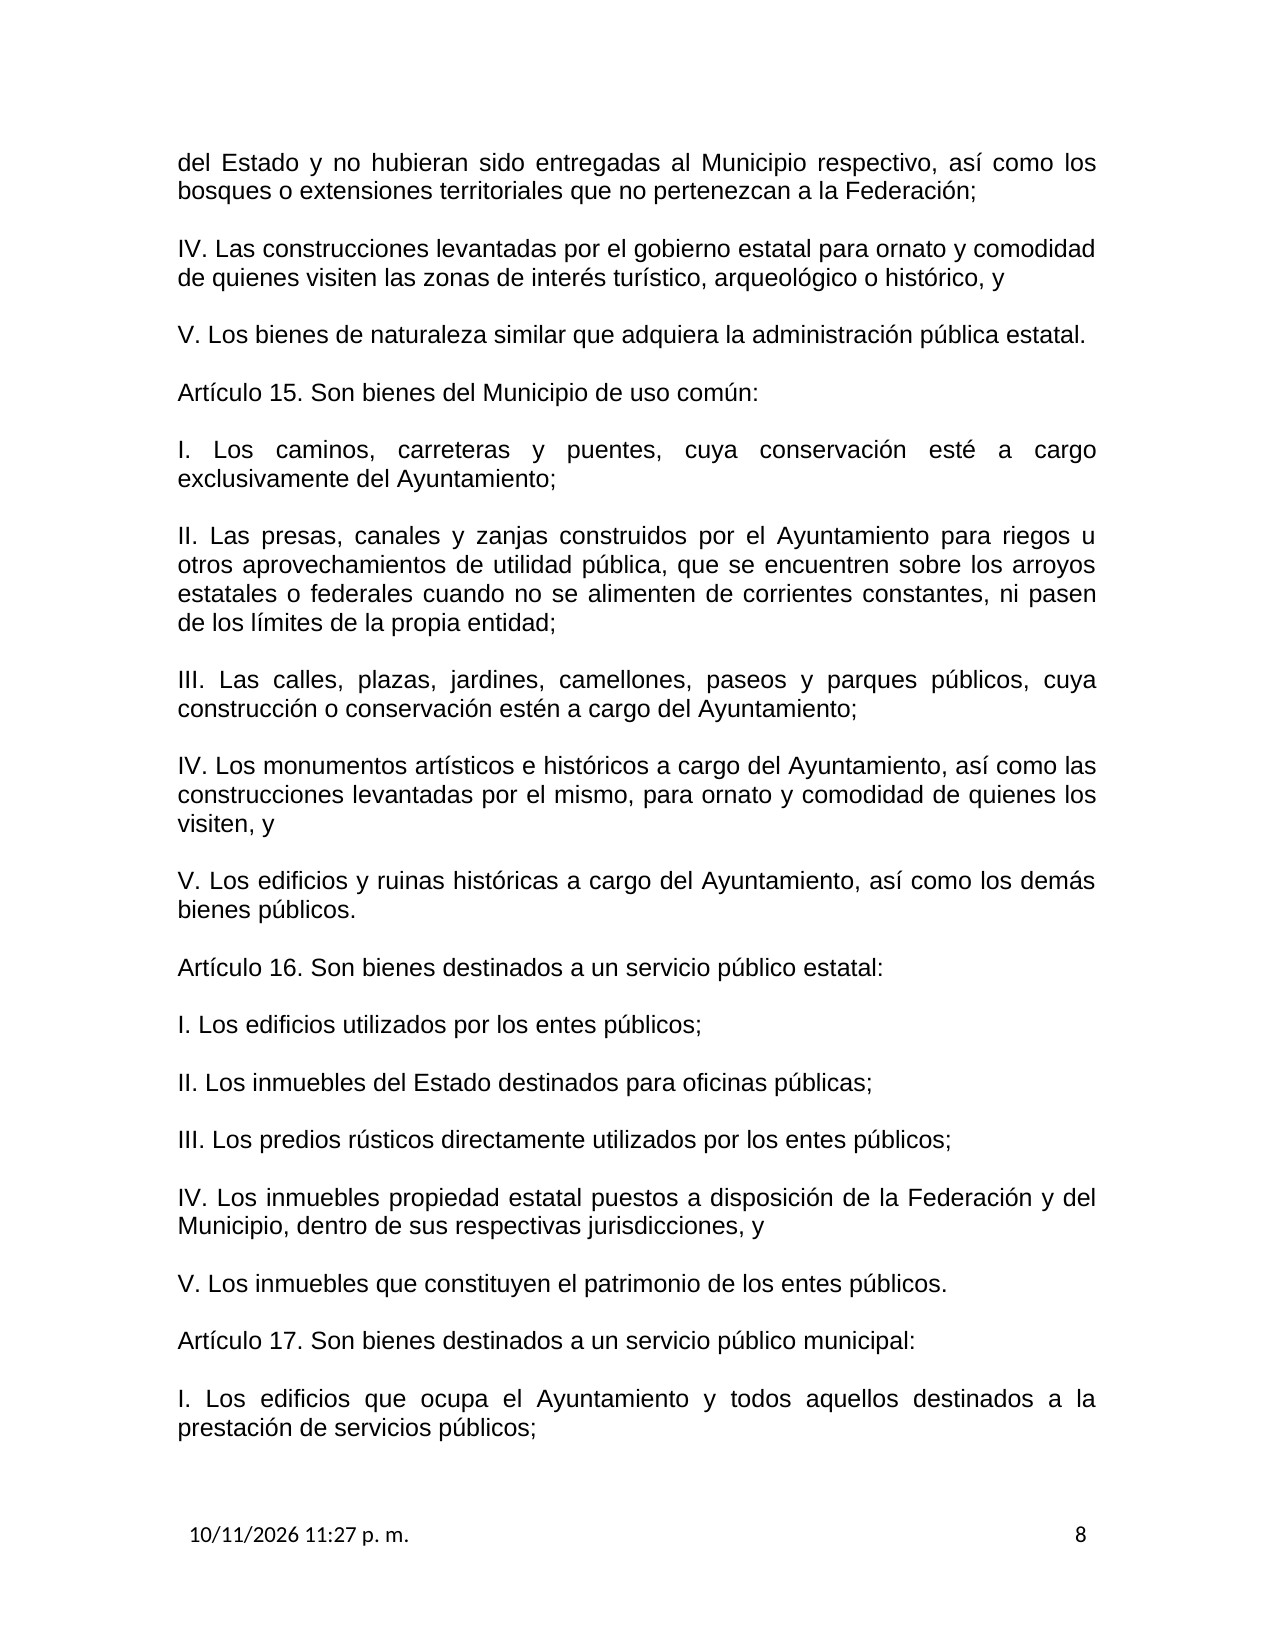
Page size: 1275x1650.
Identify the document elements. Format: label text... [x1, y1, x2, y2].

text IV. Los inmuebles propiedad estatal puestos a disposición de la Federación y del Municipio, dentro de sus respectivas jurisdicciones, y [177, 1183, 1098, 1240]
text V. Los edificios y ruinas históricas a cargo del Ayuntamiento, así como los demás bienes públicos. [177, 866, 1098, 924]
text IV. Las construcciones levantadas por el gobierno estatal para ornato y comodidad de quienes visiten las zonas de interés turístico, arqueológico o histórico, y [177, 234, 1098, 291]
text II. Los inmuebles del Estado destinados para oficinas públicas; [177, 1068, 1098, 1096]
text V. Los bienes de naturaleza similar que adquiera la administración pública estatal. [177, 320, 1098, 349]
text IV. Los monumentos artísticos e históricos a cargo del Ayuntamiento, así como las construcciones levantadas por el mismo, para ornato y comodidad de quienes los visiten, y [177, 751, 1098, 838]
text I. Los caminos, carreteras y puentes, cuya conservación esté a cargo exclusivamente del Ayuntamiento; [177, 435, 1098, 493]
text I. Los edificios que ocupa el Ayuntamiento y todos aquellos destinados a la prestación de servicios públicos; [177, 1384, 1098, 1441]
text Artículo 15. Son bienes del Municipio de uso común: [177, 378, 1098, 406]
text III. Los predios rústicos directamente utilizados por los entes públicos; [177, 1125, 1098, 1154]
text Artículo 16. Son bienes destinados a un servicio público estatal: [177, 953, 1098, 981]
text Artículo 17. Son bienes destinados a un servicio público municipal: [177, 1326, 1098, 1355]
text II. Las presas, canales y zanjas construidos por el Ayuntamiento para riegos u otros aprovechamientos de utilidad pública, que se encuentren sobre los arroyos estatales o federales cuando no se alimenten de corrientes constantes, ni pasen de los límites de la propia entidad; [177, 521, 1098, 636]
text III. Las calles, plazas, jardines, camellones, paseos y parques públicos, cuya construcción o conservación estén a cargo del Ayuntamiento; [177, 665, 1098, 723]
text V. Los inmuebles que constituyen el patrimonio de los entes públicos. [177, 1269, 1098, 1298]
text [177, 148, 1098, 205]
text I. Los edificios utilizados por los entes públicos; [177, 1010, 1098, 1039]
